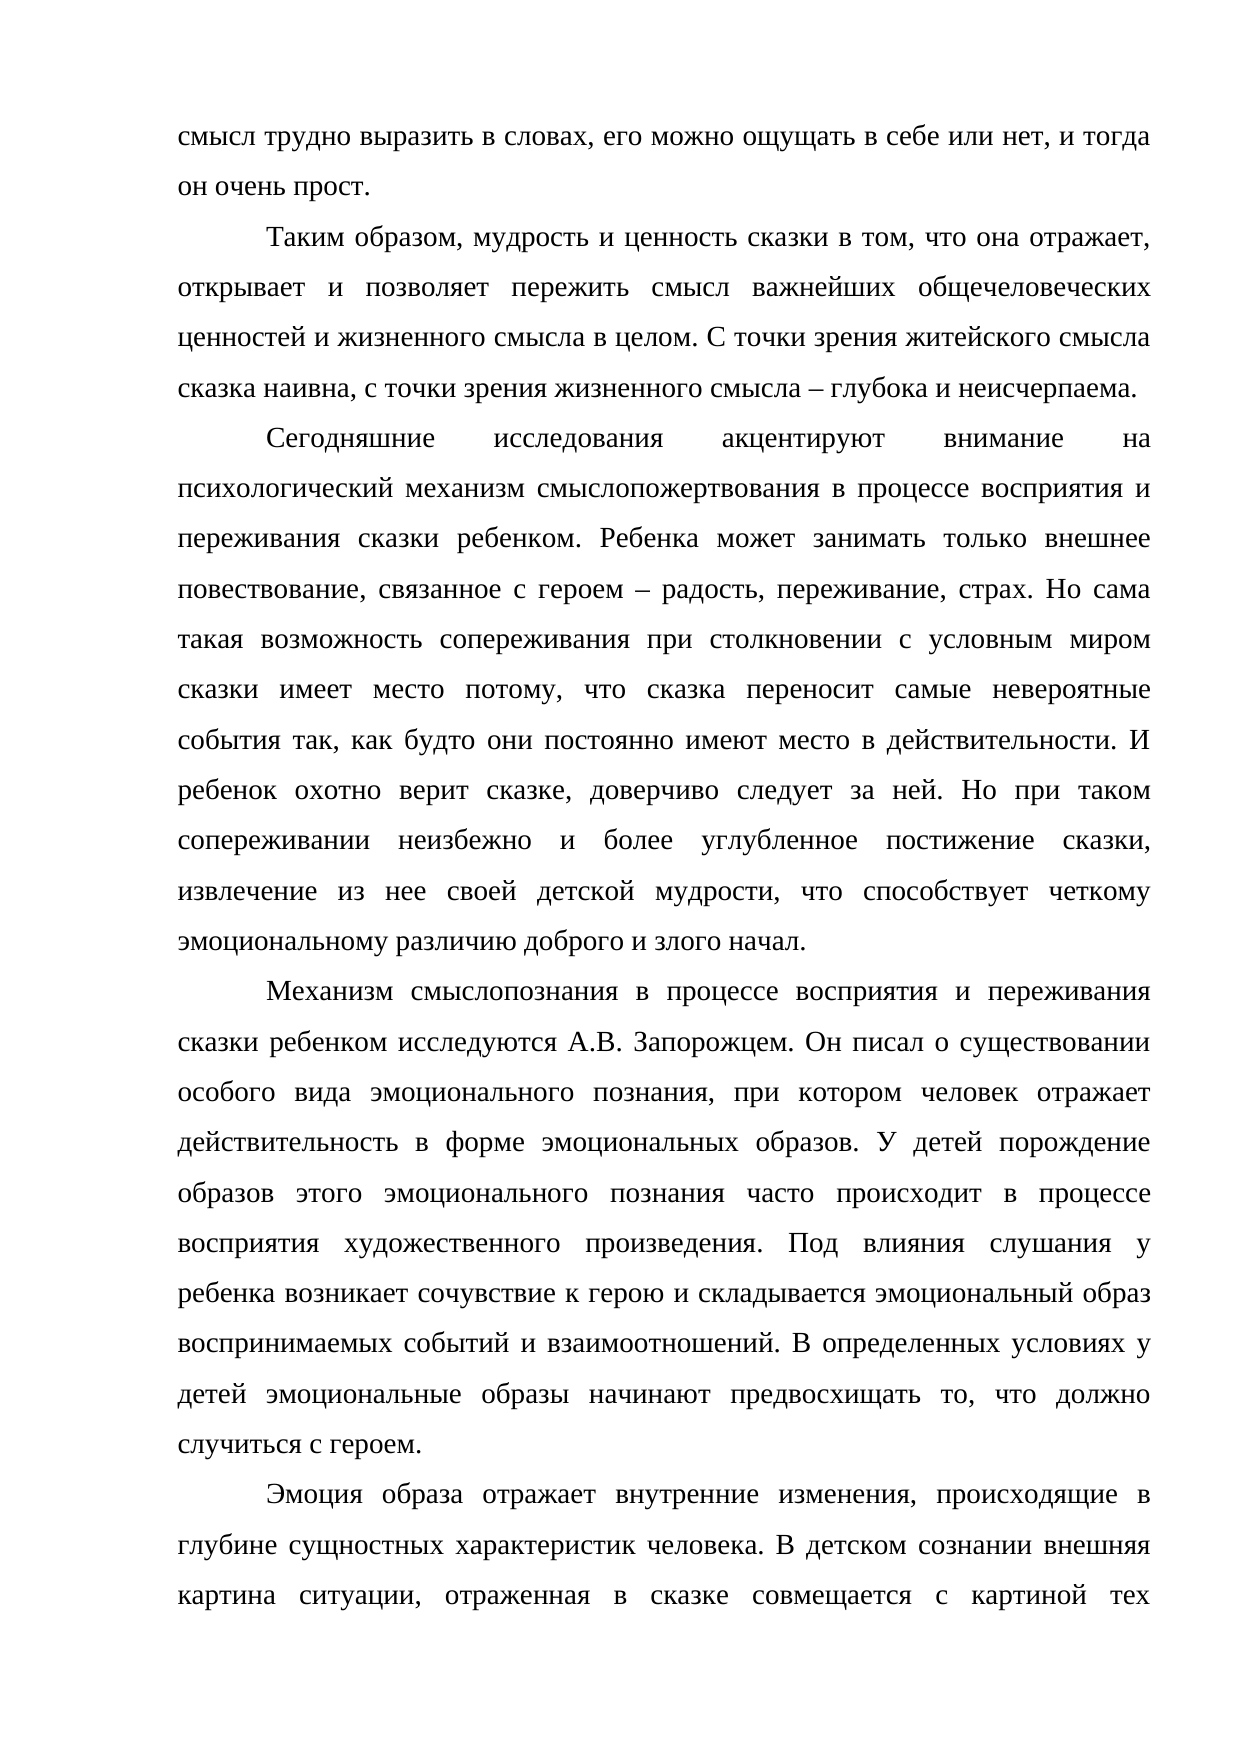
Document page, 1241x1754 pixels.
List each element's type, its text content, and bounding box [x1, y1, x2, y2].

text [177, 118, 1152, 202]
text Сегодняшние исследования акцентируют внимание на психологический механизм смыслопожертвования в процессе восприятия и переживания сказки ребенком. Ребенка может занимать только внешнее повествование, связанное с героем – радость, переживание, страх. Но сама такая возможность сопереживания при столкновении с условным миром сказки имеет место потому, что сказка переносит самые невероятные события так, как будто они постоянно имеют место в действительности. И ребенок охотно верит сказке, доверчиво следует за ней. Но при таком сопереживании неизбежно и более углубленное постижение сказки, извлечение из нее своей детской мудрости, что способствует четкому эмоциональному различию доброго и злого начал. [177, 420, 1152, 957]
text Механизм смыслопознания в процессе восприятия и переживания сказки ребенком исследуются А.В. Запорожцем. Он писал о существовании особого вида эмоционального познания, при котором человек отражает действительность в форме эмоциональных образов. У детей порождение образов этого эмоционального познания часто происходит в процессе восприятия художественного произведения. Под влияния слушания у ребенка возникает сочувствие к герою и складывается эмоциональный образ воспринимаемых событий и взаимоотношений. В определенных условиях у детей эмоциональные образы начинают предвосхищать то, что должно случиться с героем. [177, 973, 1152, 1460]
text Таким образом, мудрость и ценность сказки в том, что она отражает, открывает и позволяет пережить смысл важнейших общечеловеческих ценностей и жизненного смысла в целом. С точки зрения житейского смысла сказка наивна, с точки зрения жизненного смысла – глубока и неисчерпаема. [177, 219, 1152, 403]
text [177, 1477, 1152, 1611]
